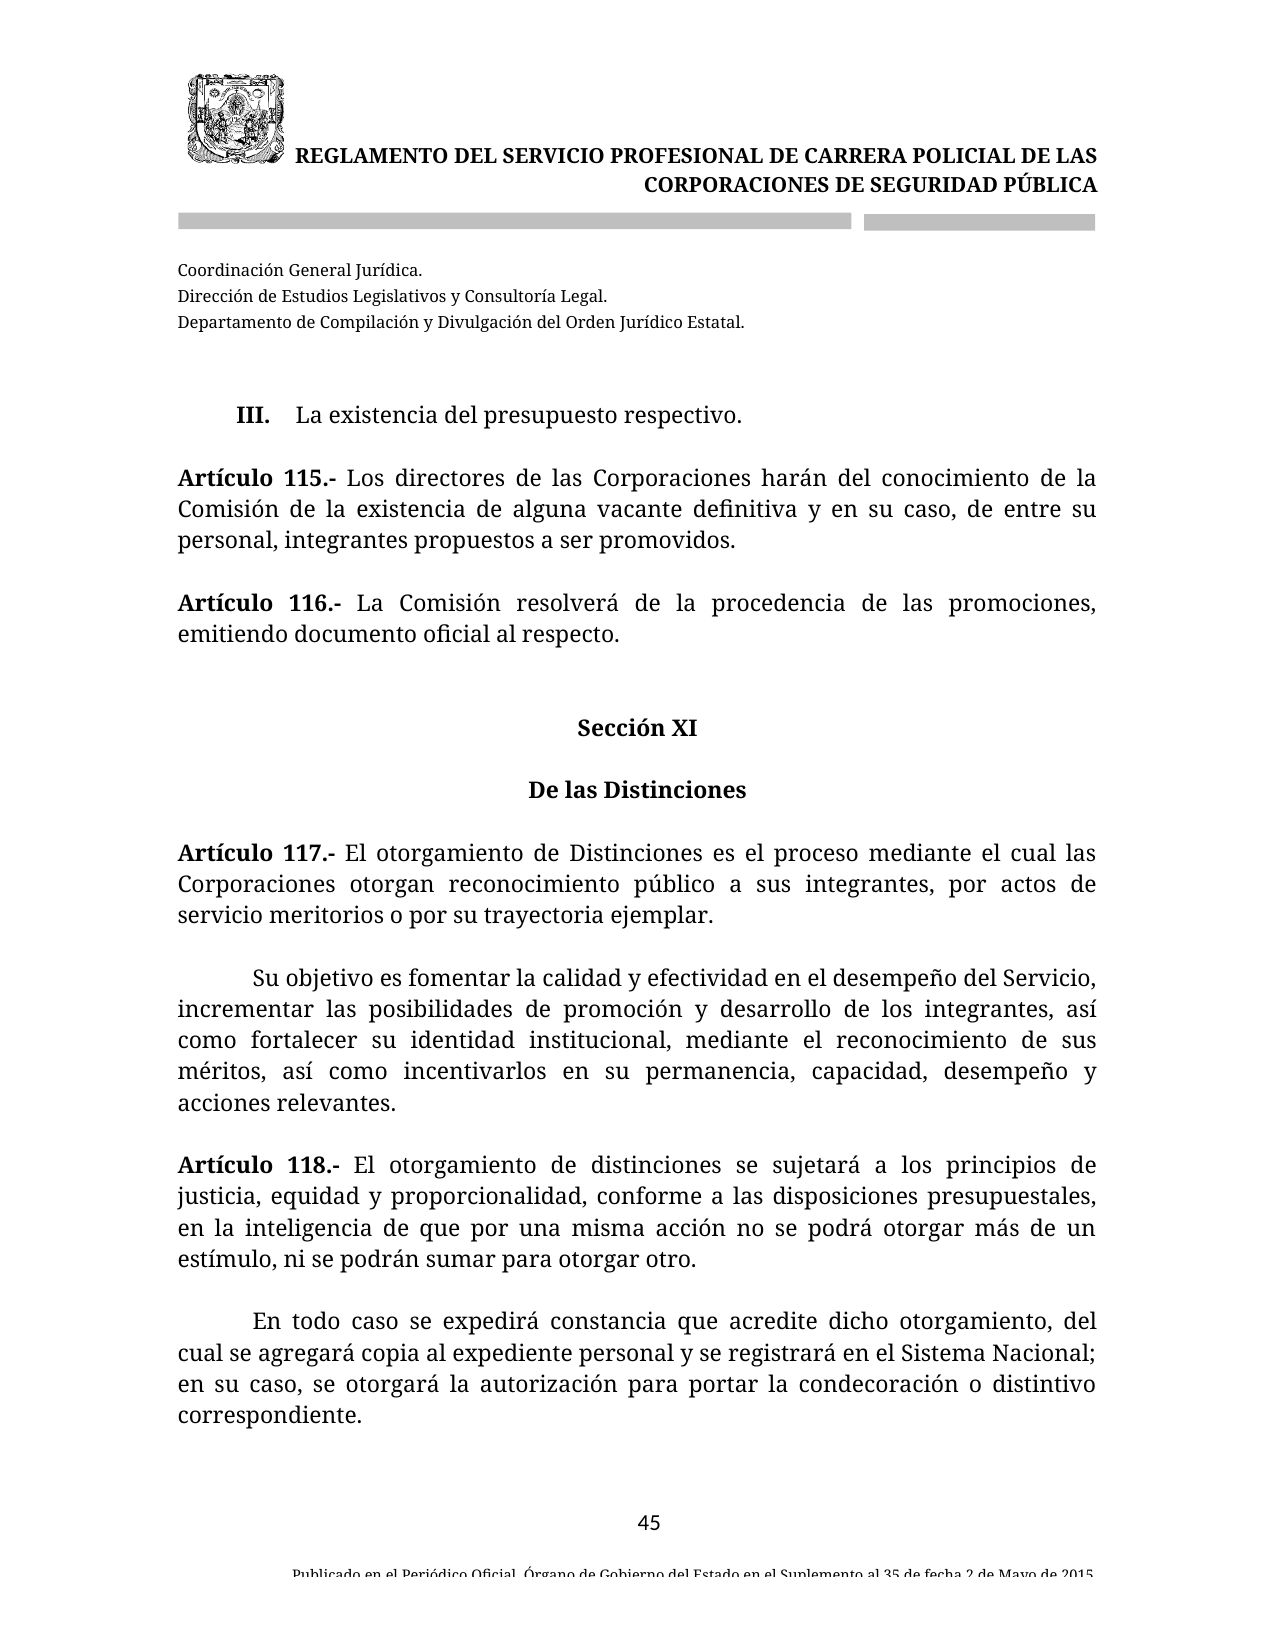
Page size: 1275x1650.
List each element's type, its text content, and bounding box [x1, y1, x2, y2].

text Artículo 115.- Los directores de las Corporaciones harán del conocimiento de la Comisión de la existencia de alguna vacante definitiva y en su caso, de entre su personal, integrantes propuestos a ser promovidos. [177, 462, 1098, 555]
text Su objetivo es fomentar la calidad y efectividad en el desempeño del Servicio, incrementar las posibilidades de promoción y desarrollo de los integrantes, así como fortalecer su identidad institucional, mediante el reconocimiento de sus méritos, así como incentivarlos en su permanencia, capacidad, desempeño y acciones relevantes. [177, 962, 1098, 1118]
text De las Distinciones [177, 774, 1098, 805]
text Artículo 117.- El otorgamiento de Distinciones es el proceso mediante el cual las Corporaciones otorgan reconocimiento público a sus integrantes, por actos de servicio meritorios o por su trayectoria ejemplar. [177, 837, 1098, 930]
list La existencia del presupuesto respectivo. [236, 399, 1098, 430]
text En todo caso se expedirá constancia que acredite dicho otorgamiento, del cual se agregará copia al expediente personal y se registrará en el Sistema Nacional; en su caso, se otorgará la autorización para portar la condecoración o distintivo correspondiente. [177, 1305, 1098, 1430]
picture [187, 73, 285, 164]
text Artículo 116.- La Comisión resolverá de la procedencia de las promociones, emitiendo documento oficial al respecto. [177, 587, 1098, 649]
text Artículo 118.- El otorgamiento de distinciones se sujetará a los principios de justicia, equidad y proporcionalidad, conforme a las disposiciones presupuestales, en la inteligencia de que por una misma acción no se podrá otorgar más de un estímulo, ni se podrán sumar para otorgar otro. [177, 1149, 1098, 1274]
text Sección XI [177, 712, 1098, 743]
